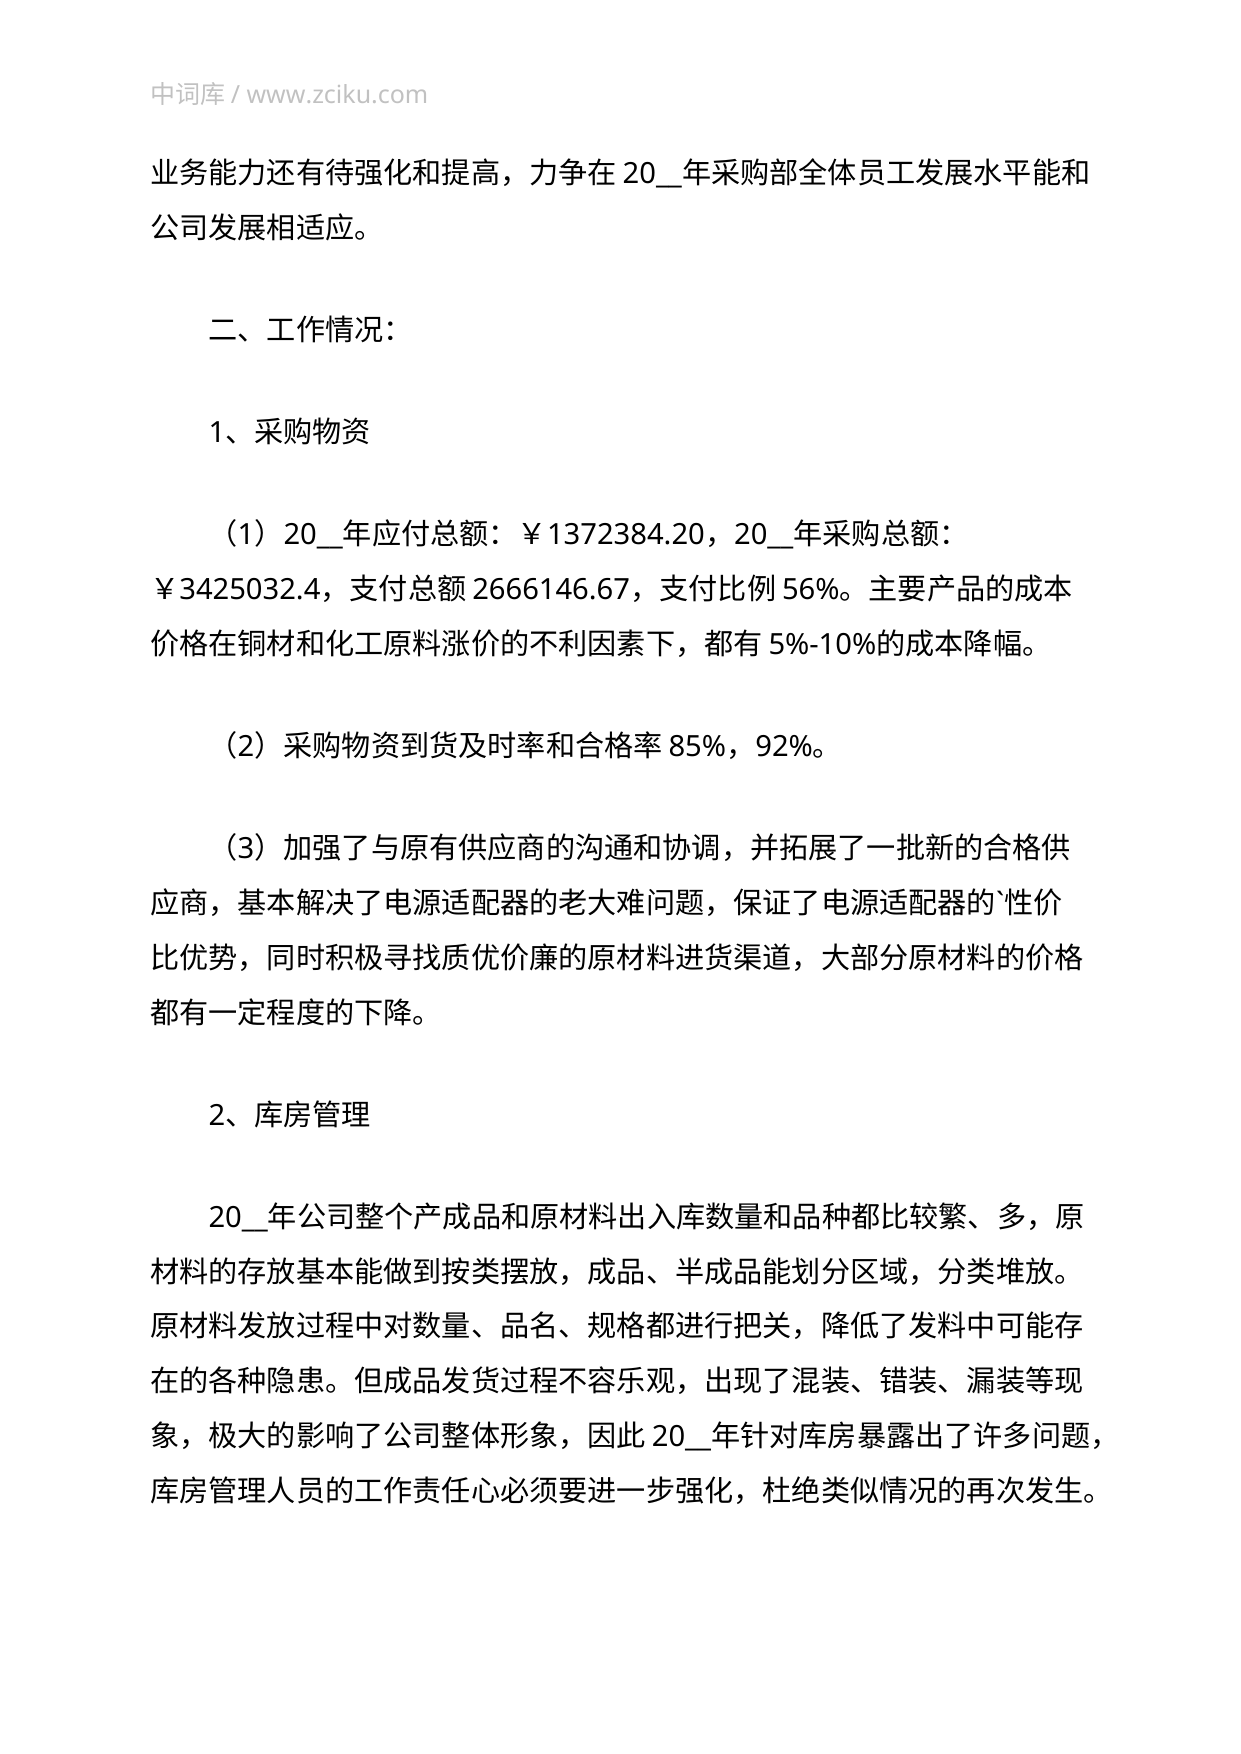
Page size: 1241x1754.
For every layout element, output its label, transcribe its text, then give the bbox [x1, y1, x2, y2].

text （1）20__年应付总额：￥1372384.20，20__年采购总额：￥3425032.4，支付总额2666146.67，支付比例56%。主要产品的成本价格在铜材和化工原料涨价的不利因素下，都有5%-10%的成本降幅。 [150, 511, 1090, 663]
text （3）加强了与原有供应商的沟通和协调，并拓展了一批新的合格供应商，基本解决了电源适配器的老大难问题，保证了电源适配器的`性价比优势，同时积极寻找质优价廉的原材料进货渠道，大部分原材料的价格都有一定程度的下降。 [150, 824, 1090, 1032]
text 二、工作情况： [150, 307, 1090, 349]
text 2、库房管理 [150, 1091, 1090, 1133]
text 1、采购物资 [150, 408, 1090, 451]
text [150, 150, 1090, 247]
text （2）采购物资到货及时率和合格率85%，92%。 [150, 722, 1090, 765]
text 20__年公司整个产成品和原材料出入库数量和品种都比较繁、多，原材料的存放基本能做到按类摆放，成品、半成品能划分区域，分类堆放。原材料发放过程中对数量、品名、规格都进行把关，降低了发料中可能存在的各种隐患。但成品发货过程不容乐观，出现了混装、错装、漏装等现象，极大的影响了公司整体形象，因此20__年针对库房暴露出了许多问题，库房管理人员的工作责任心必须要进一步强化，杜绝类似情况的再次发生。 [150, 1193, 1090, 1510]
